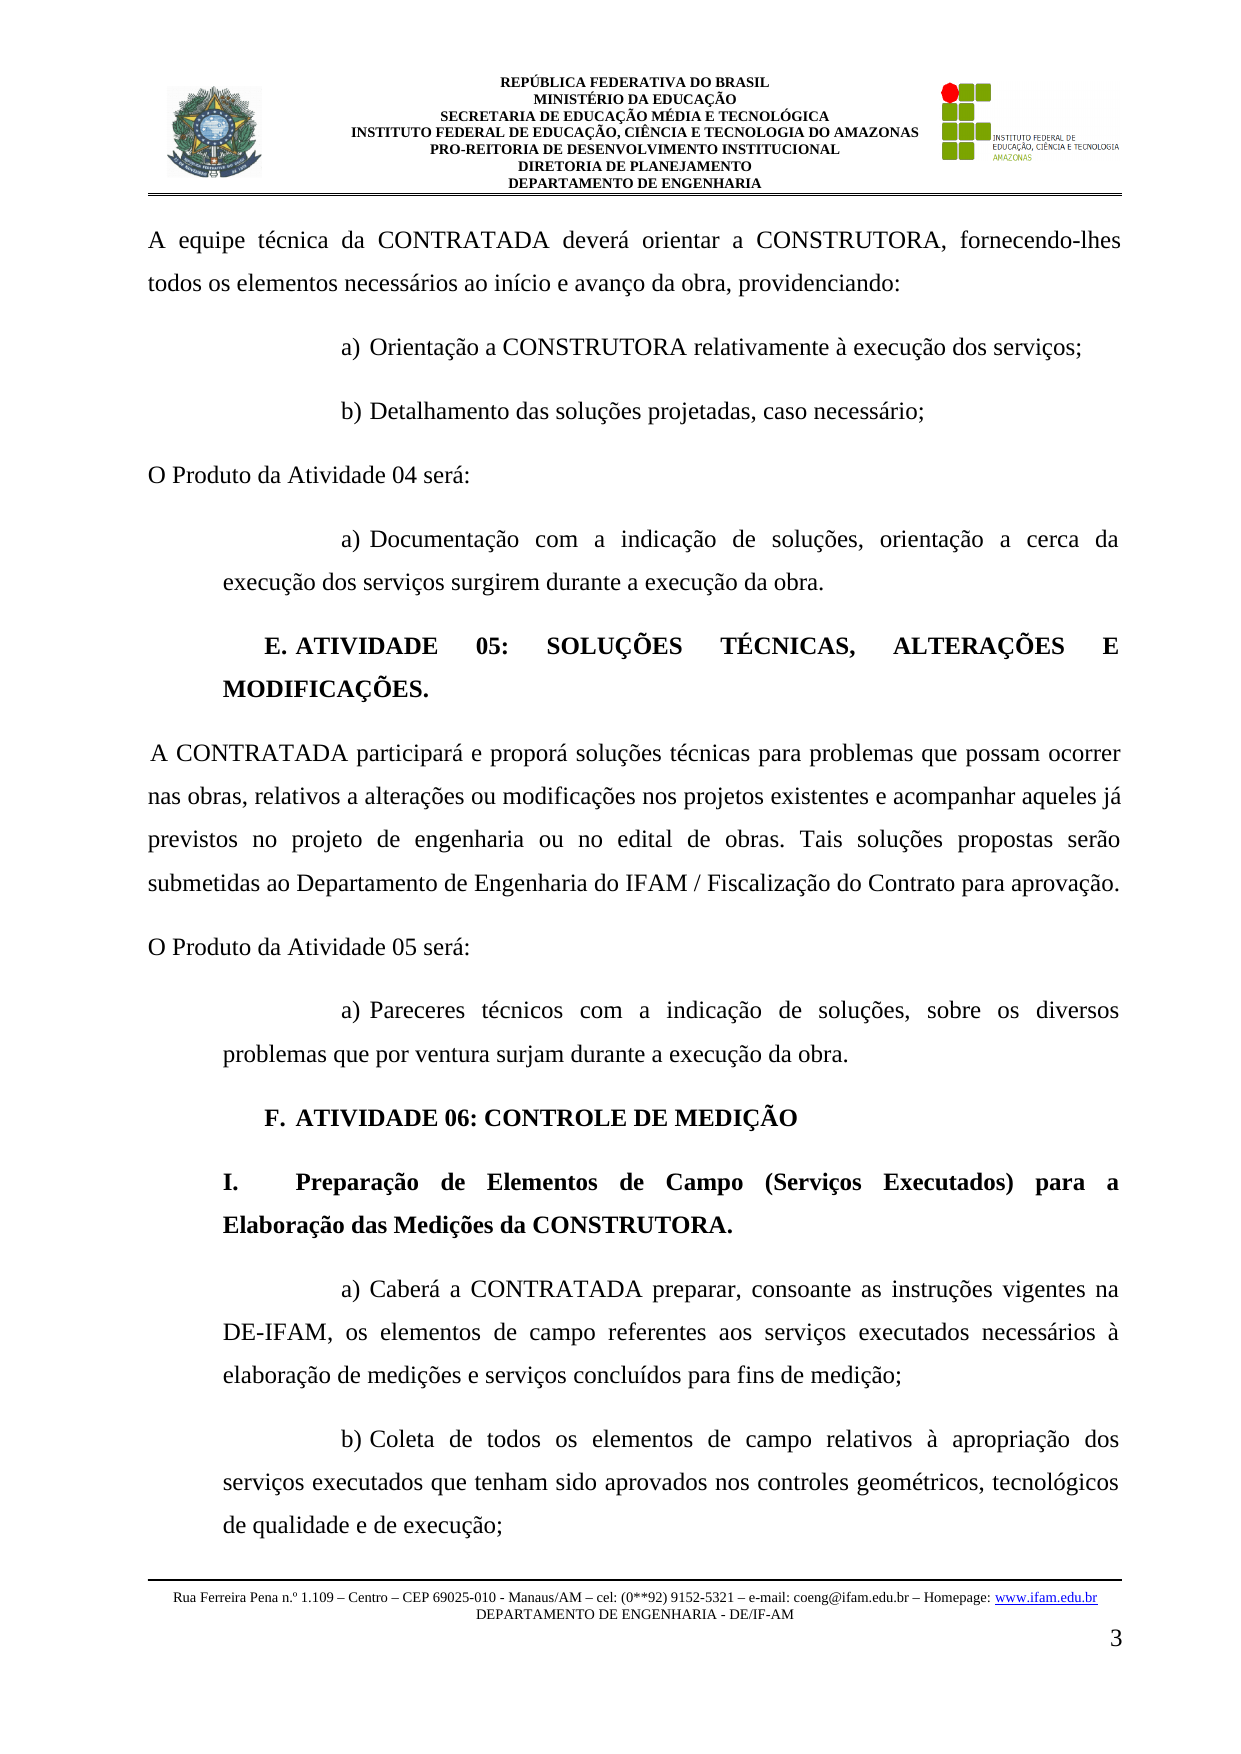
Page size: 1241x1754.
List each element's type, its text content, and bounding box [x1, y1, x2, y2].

list Detalhamento das soluções projetadas, caso necessário; [223, 396, 1120, 425]
text A equipe técnica da CONTRATADA deverá orientar a CONSTRUTORA, fornecendo-lhes todos os elementos necessários ao início e avanço da obra, providenciando: [148, 225, 1122, 297]
list Caberá a CONTRATADA preparar, consoante as instruções vigentes na DE-IFAM, os elementos de campo referentes aos serviços executados necessários à elaboração de medições e serviços concluídos para fins de medição; [223, 1274, 1120, 1389]
list ATIVIDADE 06: CONTROLE DE MEDIÇÃO [223, 1103, 1120, 1131]
text A CONTRATADA participará e proporá soluções técnicas para problemas que possam ocorrer nas obras, relativos a alterações ou modificações nos projetos existentes e acompanhar aqueles já previstos no projeto de engenharia ou no edital de obras. Tais soluções propostas serão submetidas ao Departamento de Engenharia do IFAM / Fiscalização do Contrato para aprovação. [148, 738, 1122, 896]
text O Produto da Atividade 04 será: [148, 460, 1122, 489]
list Pareceres técnicos com a indicação de soluções, sobre os diversos problemas que por ventura surjam durante a execução da obra. [223, 996, 1120, 1067]
picture [938, 81, 1120, 160]
list Orientação a CONSTRUTORA relativamente à execução dos serviços; [223, 332, 1120, 361]
text O Produto da Atividade 05 será: [148, 932, 1122, 960]
list Documentação com a indicação de soluções, orientação a cerca da execução dos serviços surgirem durante a execução da obra. [223, 524, 1120, 596]
list Preparação de Elementos de Campo (Serviços Executados) para a Elaboração das Medições da CONSTRUTORA. [223, 1167, 1120, 1238]
list ATIVIDADE 05: SOLUÇÕES TÉCNICAS, ALTERAÇÕES E MODIFICAÇÕES. [223, 631, 1120, 703]
list Coleta de todos os elementos de campo relativos à apropriação dos serviços executados que tenham sido aprovados nos controles geométricos, tecnológicos de qualidade e de execução; [223, 1424, 1120, 1539]
